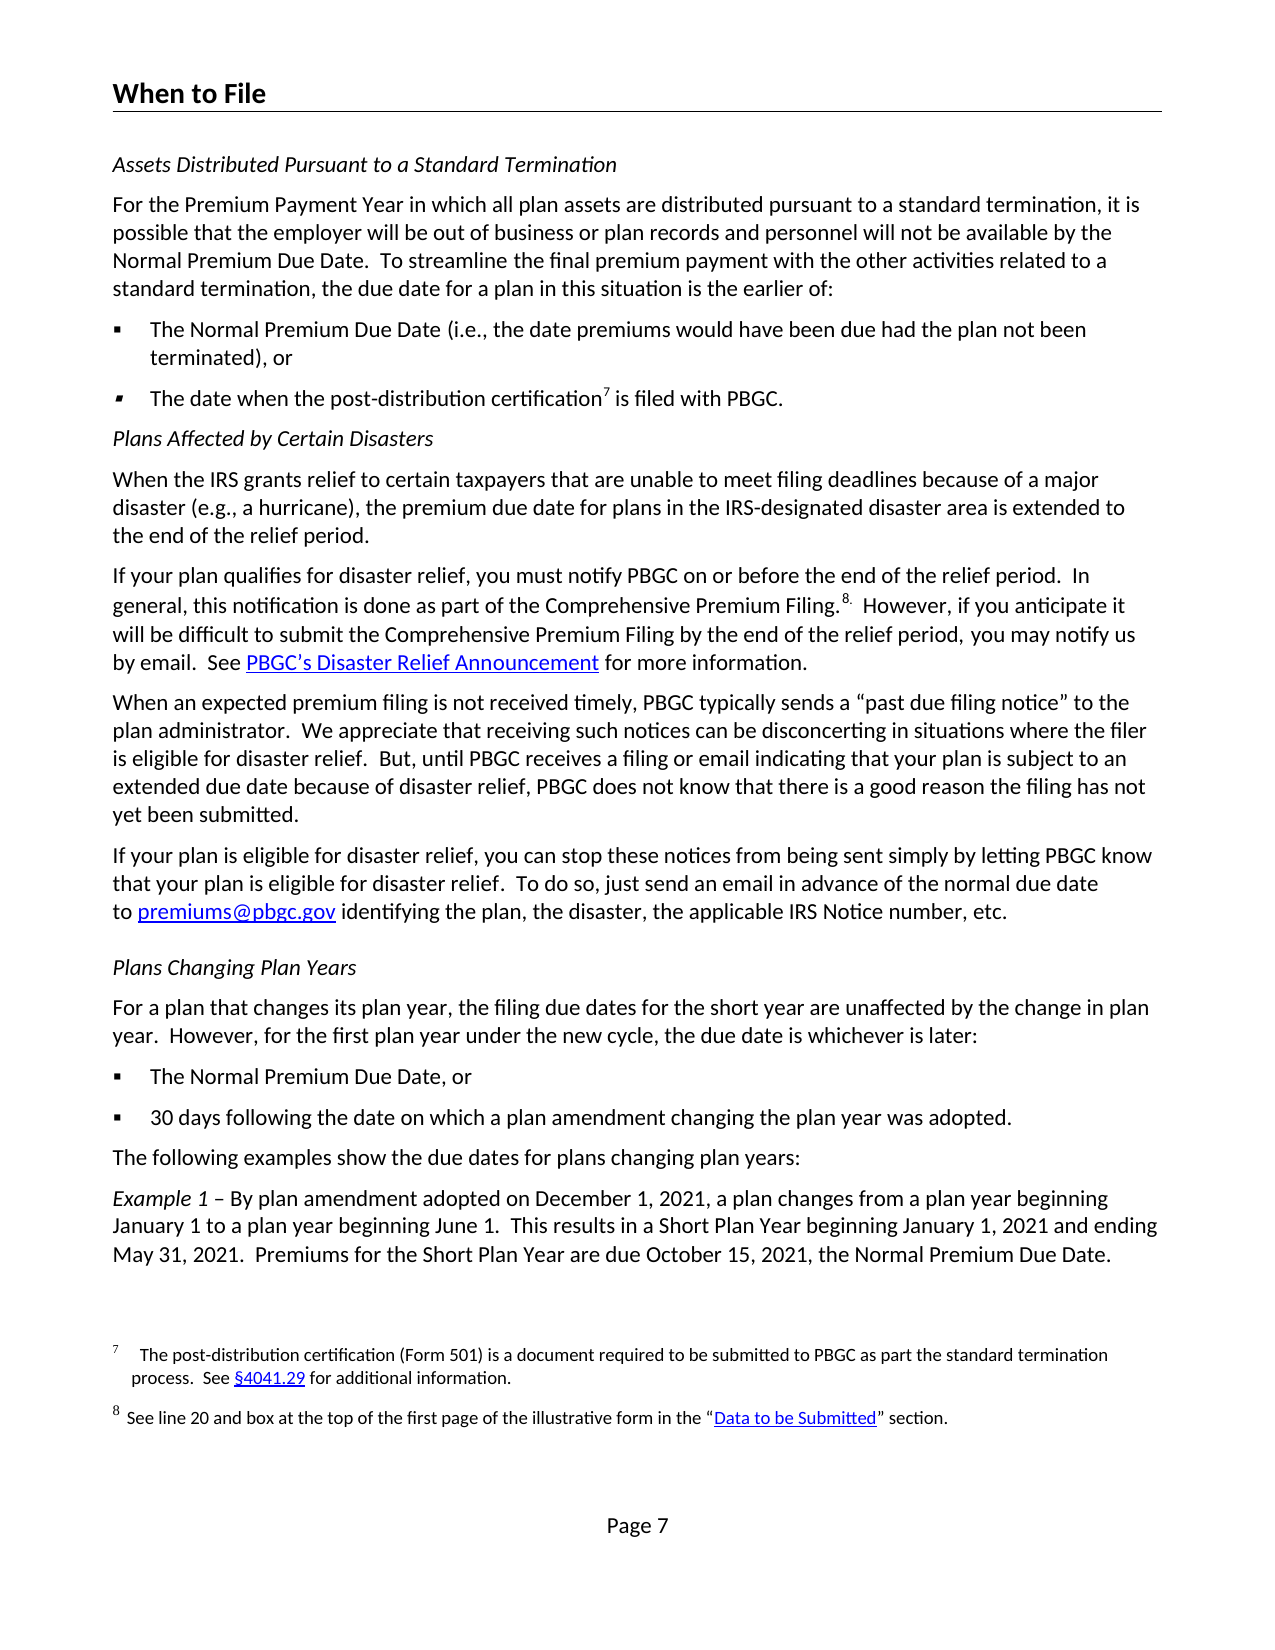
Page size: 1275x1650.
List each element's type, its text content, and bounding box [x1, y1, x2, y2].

text For the Premium Payment Year in which all plan assets are distributed pursuant to a standard termination, it is possible that the employer will be out of business or plan records and personnel will not be available by the Normal Premium Due Date. To streamline the final premium payment with the other activities related to a standard termination, the due date for a plan in this situation is the earlier of: [112, 191, 1162, 303]
text If your plan qualifies for disaster relief, you must notify PBGC on or before the end of the relief period. In general, this notification is done as part of the Comprehensive Premium Filing.. However, if you anticipate it will be difficult to submit the Comprehensive Premium Filing by the end of the relief period, you may notify us by email. See PBGC’s Disaster Relief Announcement for more information. [112, 561, 1162, 676]
text When the IRS grants relief to certain taxpayers that are unable to meet filing deadlines because of a major disaster (e.g., a hurricane), the premium due date for plans in the IRS-designated disaster area is extended to the end of the relief period. [112, 465, 1162, 549]
list The Normal Premium Due Date, or [112, 1062, 1162, 1090]
text Assets Distributed Pursuant to a Standard Termination [112, 150, 1162, 178]
text For a plan that changes its plan year, the filing due dates for the short year are unaffected by the change in plan year. However, for the first plan year under the new cycle, the due date is whichever is later: [112, 993, 1162, 1049]
text When an expected premium filing is not received timely, PBGC typically sends a “past due filing notice” to the plan administrator. We appreciate that receiving such notices can be disconcerting in situations where the filer is eligible for disaster relief. But, until PBGC receives a filing or email indicating that your plan is subject to an extended due date because of disaster relief, PBGC does not know that there is a good reason the filing has not yet been submitted. [112, 688, 1162, 828]
text Plans Changing Plan Years [112, 953, 1162, 981]
list 30 days following the date on which a plan amendment changing the plan year was adopted. [112, 1103, 1162, 1131]
text If your plan is eligible for disaster relief, you can stop these notices from being sent simply by letting PBGC know that your plan is eligible for disaster relief. To do so, just send an email in advance of the normal due date to premiums@pbgc.gov identifying the plan, the disaster, the applicable IRS Notice number, etc. [112, 841, 1162, 925]
text Plans Affected by Certain Disasters [112, 424, 1162, 452]
text Example 1 – By plan amendment adopted on December 1, 2021, a plan changes from a plan year beginning January 1 to a plan year beginning June 1. This results in a Short Plan Year beginning January 1, 2021 and ending May 31, 2021. Premiums for the Short Plan Year are due October 15, 2021, the Normal Premium Due Date. [112, 1184, 1162, 1268]
list The Normal Premium Due Date (i.e., the date premiums would have been due had the plan not been terminated), or [112, 315, 1162, 371]
text The following examples show the due dates for plans changing plan years: [112, 1143, 1162, 1171]
list The date when the post-distribution certification is filed with PBGC. [112, 384, 1162, 412]
